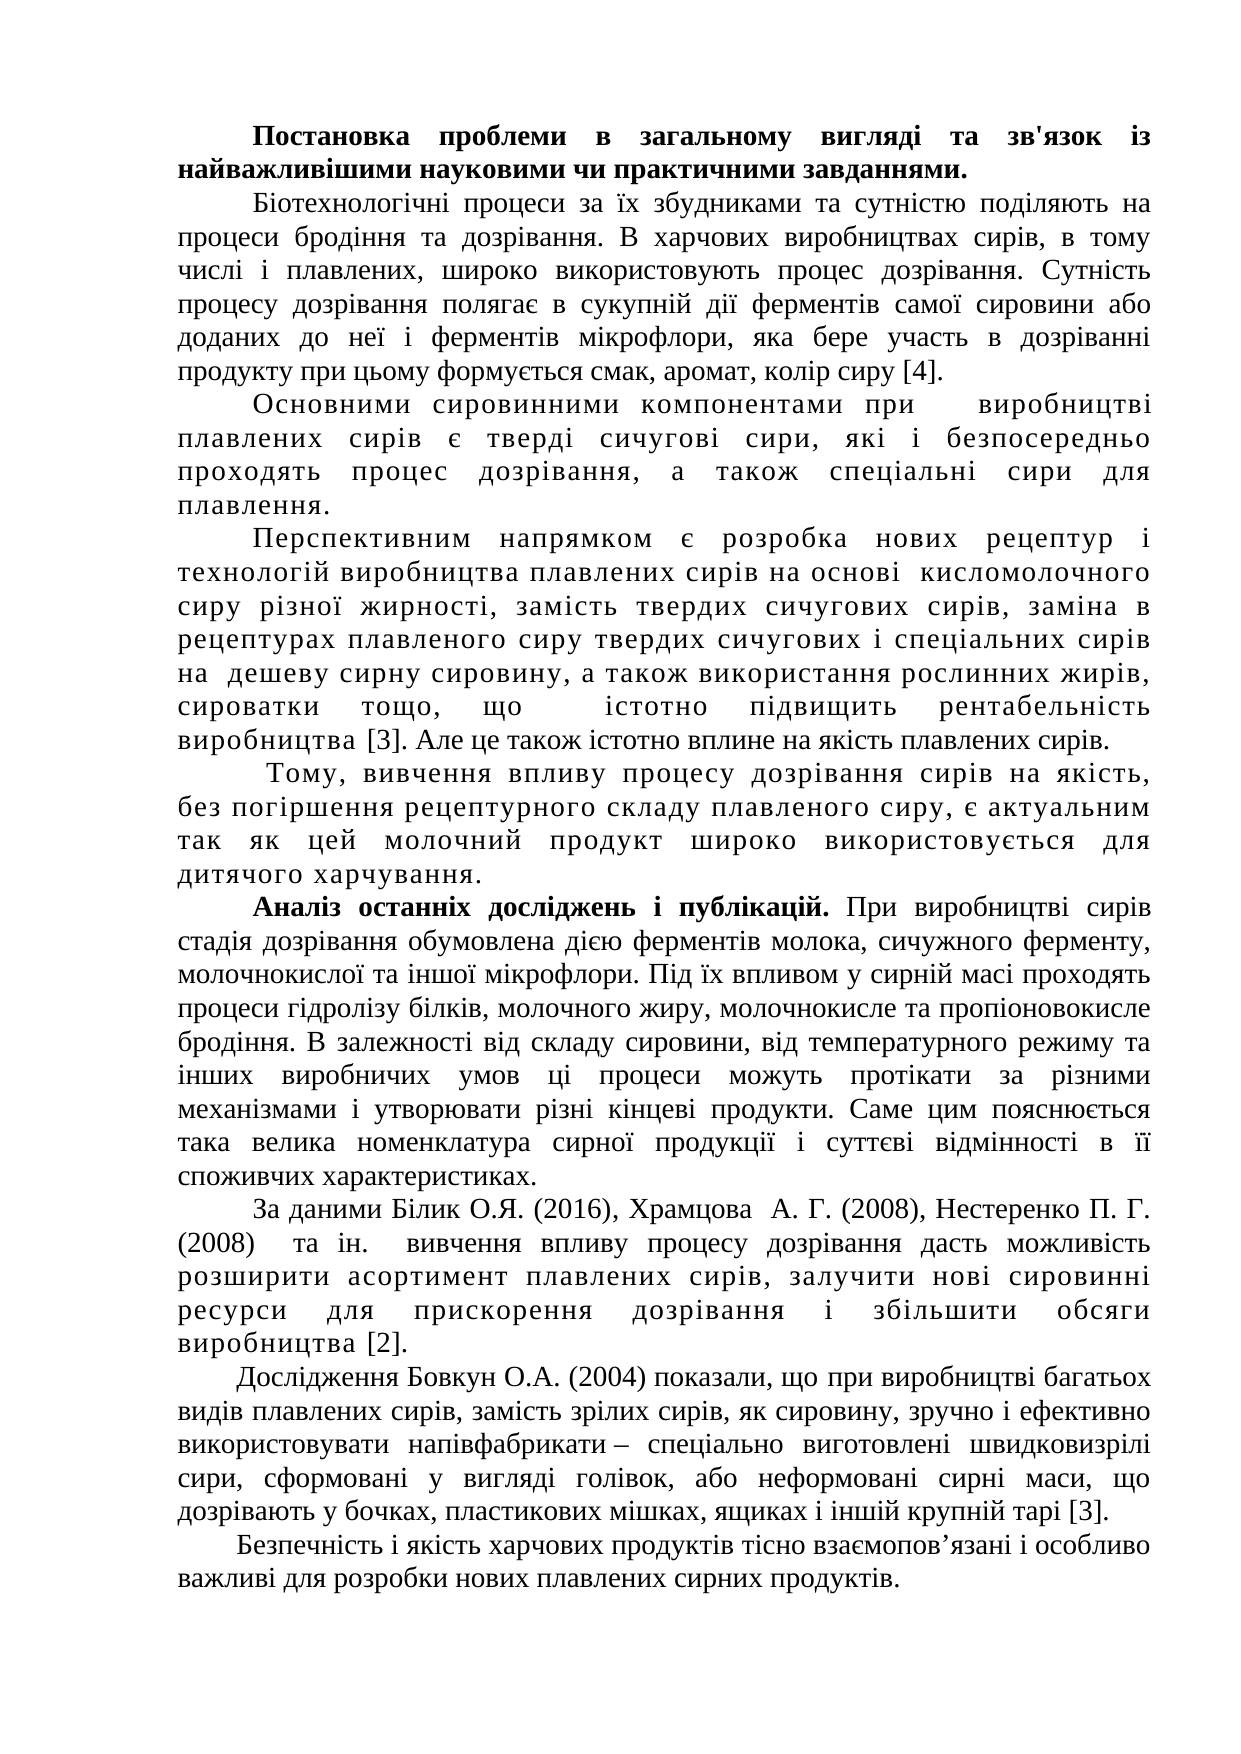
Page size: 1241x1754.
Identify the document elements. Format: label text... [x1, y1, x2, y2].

text Постановка проблеми в загальному вигляді та зв'язок із найважливішими науковими чи практичними завданнями. [177, 118, 1152, 185]
text Основними сировинними компонентами при виробництві плавлених сирів є тверді сичугові сири, які і безпосередньо проходять процес дозрівання, а також спеціальні сири для плавлення. [177, 386, 1152, 521]
text Дослідження Бовкун О.А. (2004) показали, що при виробництві багатьох видів плавлених сирів, замість зрілих сирів, як сировину, зручно і ефективно використовувати напівфабрикати – спеціально виготовлені швидковизрілі сири, сформовані у вигляді голівок, або неформовані сирні маси, що дозрівають у бочках, пластикових мішках, ящиках і іншій крупній тарі [3]. [177, 1359, 1152, 1527]
text Тому, вивчення впливу процесу дозрівання сирів на якість, без погіршення рецептурного складу плавленого сиру, є актуальним так як цей молочний продукт широко використовується для дитячого харчування. [177, 755, 1152, 889]
text За даними Білик О.Я. (2016), Храмцова А. Г. (2008), Нестеренко П. Г. (2008) та ін. вивчення впливу процесу дозрівання дасть можливість розширити асортимент плавлених сирів, залучити нові сировинні ресурси для прискорення дозрівання і збільшити обсяги виробництва [2]. [177, 1191, 1152, 1359]
text Перспективним напрямком є розробка нових рецептур і технологій виробництва плавлених сирів на основі кисломолочного сиру різної жирності, замість твердих сичугових сирів, заміна в рецептурах плавленого сиру твердих сичугових і спеціальних сирів на дешеву сирну сировину, а також використання рослинних жирів, сироватки тощо, що істотно підвищить рентабельність виробництва [3]. Але це також істотно вплине на якість плавлених сирів. [177, 521, 1152, 755]
text Біотехнологічні процеси за їх збудниками та сутністю поділяють на процеси бродіння та дозрівання. В харчових виробництвах сирів, в тому числі і плавлених, широко використовують процес дозрівання. Сутність процесу дозрівання полягає в сукупній дії ферментів самої сировини або доданих до неї і ферментів мікрофлори, яка бере участь в дозріванні продукту при цьому формується смак, аромат, колір сиру [4]. [177, 185, 1152, 386]
text Безпечність і якість харчових продуктів тісно взаємопов’язані і особливо важливі для розробки нових плавлених сирних продуктів. [177, 1527, 1152, 1594]
text Аналіз останніх досліджень і публікацій. При виробництві сирів стадія дозрівання обумовлена дією ферментів молока, сичужного ферменту, молочнокислої та іншої мікрофлори. Під їх впливом у сирній масі проходять процеси гідролізу білків, молочного жиру, молочнокисле та пропіоновокисле бродіння. В залежності від складу сировини, від температурного режиму та інших виробничих умов ці процеси можуть протікати за різними механізмами і утворювати різні кінцеві продукти. Саме цим пояснюється така велика номенклатура сирної продукції і суттєві відмінності в її споживчих характеристиках. [177, 889, 1152, 1191]
